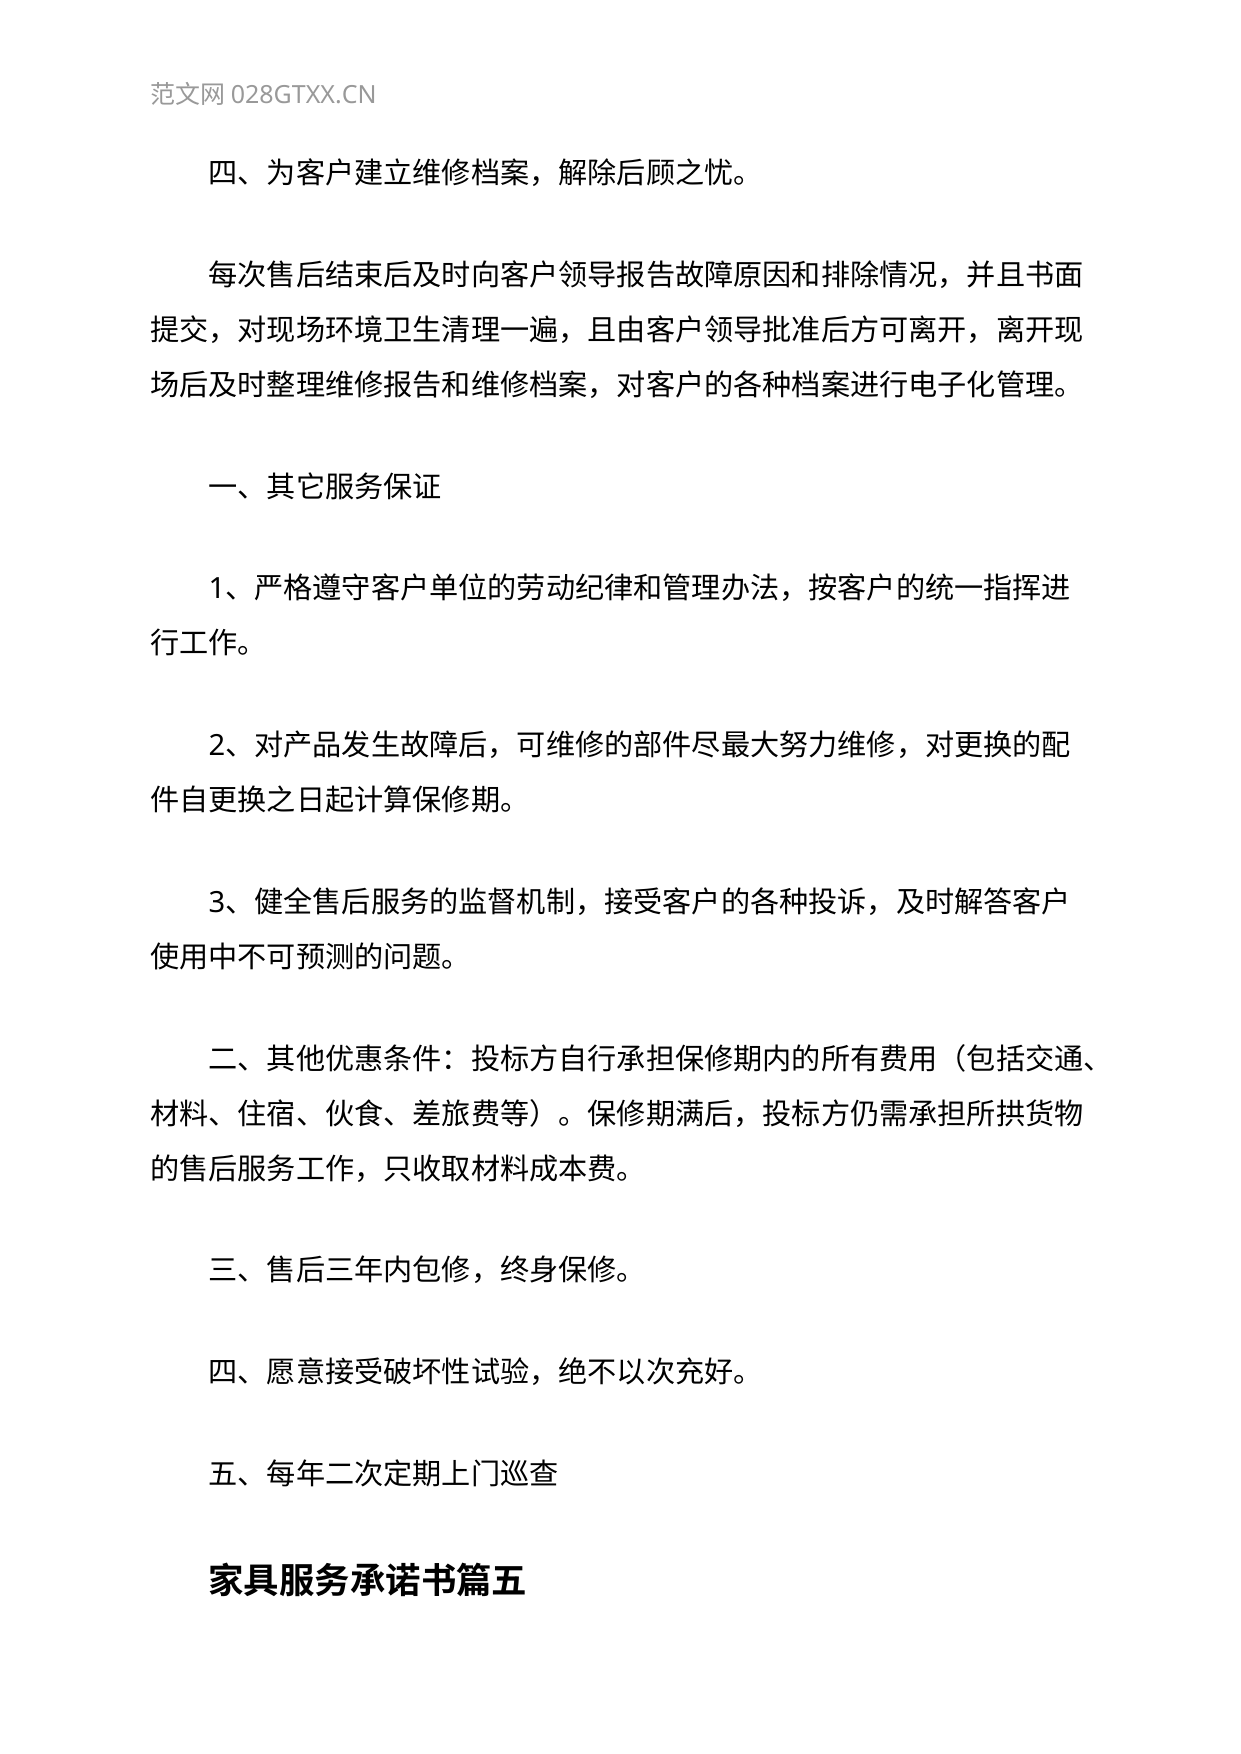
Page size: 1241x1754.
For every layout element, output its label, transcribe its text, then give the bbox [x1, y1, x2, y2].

text 三、售后三年内包修，终身保修。 [150, 1247, 1090, 1289]
text 四、为客户建立维修档案，解除后顾之忧。 [150, 150, 1090, 192]
text 四、愿意接受破坏性试验，绝不以次充好。 [150, 1349, 1090, 1391]
text 3、健全售后服务的监督机制，接受客户的各种投诉，及时解答客户使用中不可预测的问题。 [150, 879, 1090, 976]
text 1、严格遵守客户单位的劳动纪律和管理办法，按客户的统一指挥进行工作。 [150, 565, 1090, 662]
text 每次售后结束后及时向客户领导报告故障原因和排除情况，并且书面提交，对现场环境卫生清理一遍，且由客户领导批准后方可离开，离开现场后及时整理维修报告和维修档案，对客户的各种档案进行电子化管理。 [150, 252, 1090, 404]
text 家具服务承诺书篇五 [150, 1552, 1090, 1603]
text 一、其它服务保证 [150, 463, 1090, 506]
text 2、对产品发生故障后，可维修的部件尽最大努力维修，对更换的配件自更换之日起计算保修期。 [150, 722, 1090, 819]
text 二、其他优惠条件：投标方自行承担保修期内的所有费用（包括交通、材料、住宿、伙食、差旅费等）。保修期满后，投标方仍需承担所拱货物的售后服务工作，只收取材料成本费。 [150, 1035, 1090, 1187]
text 五、每年二次定期上门巡查 [150, 1451, 1090, 1493]
